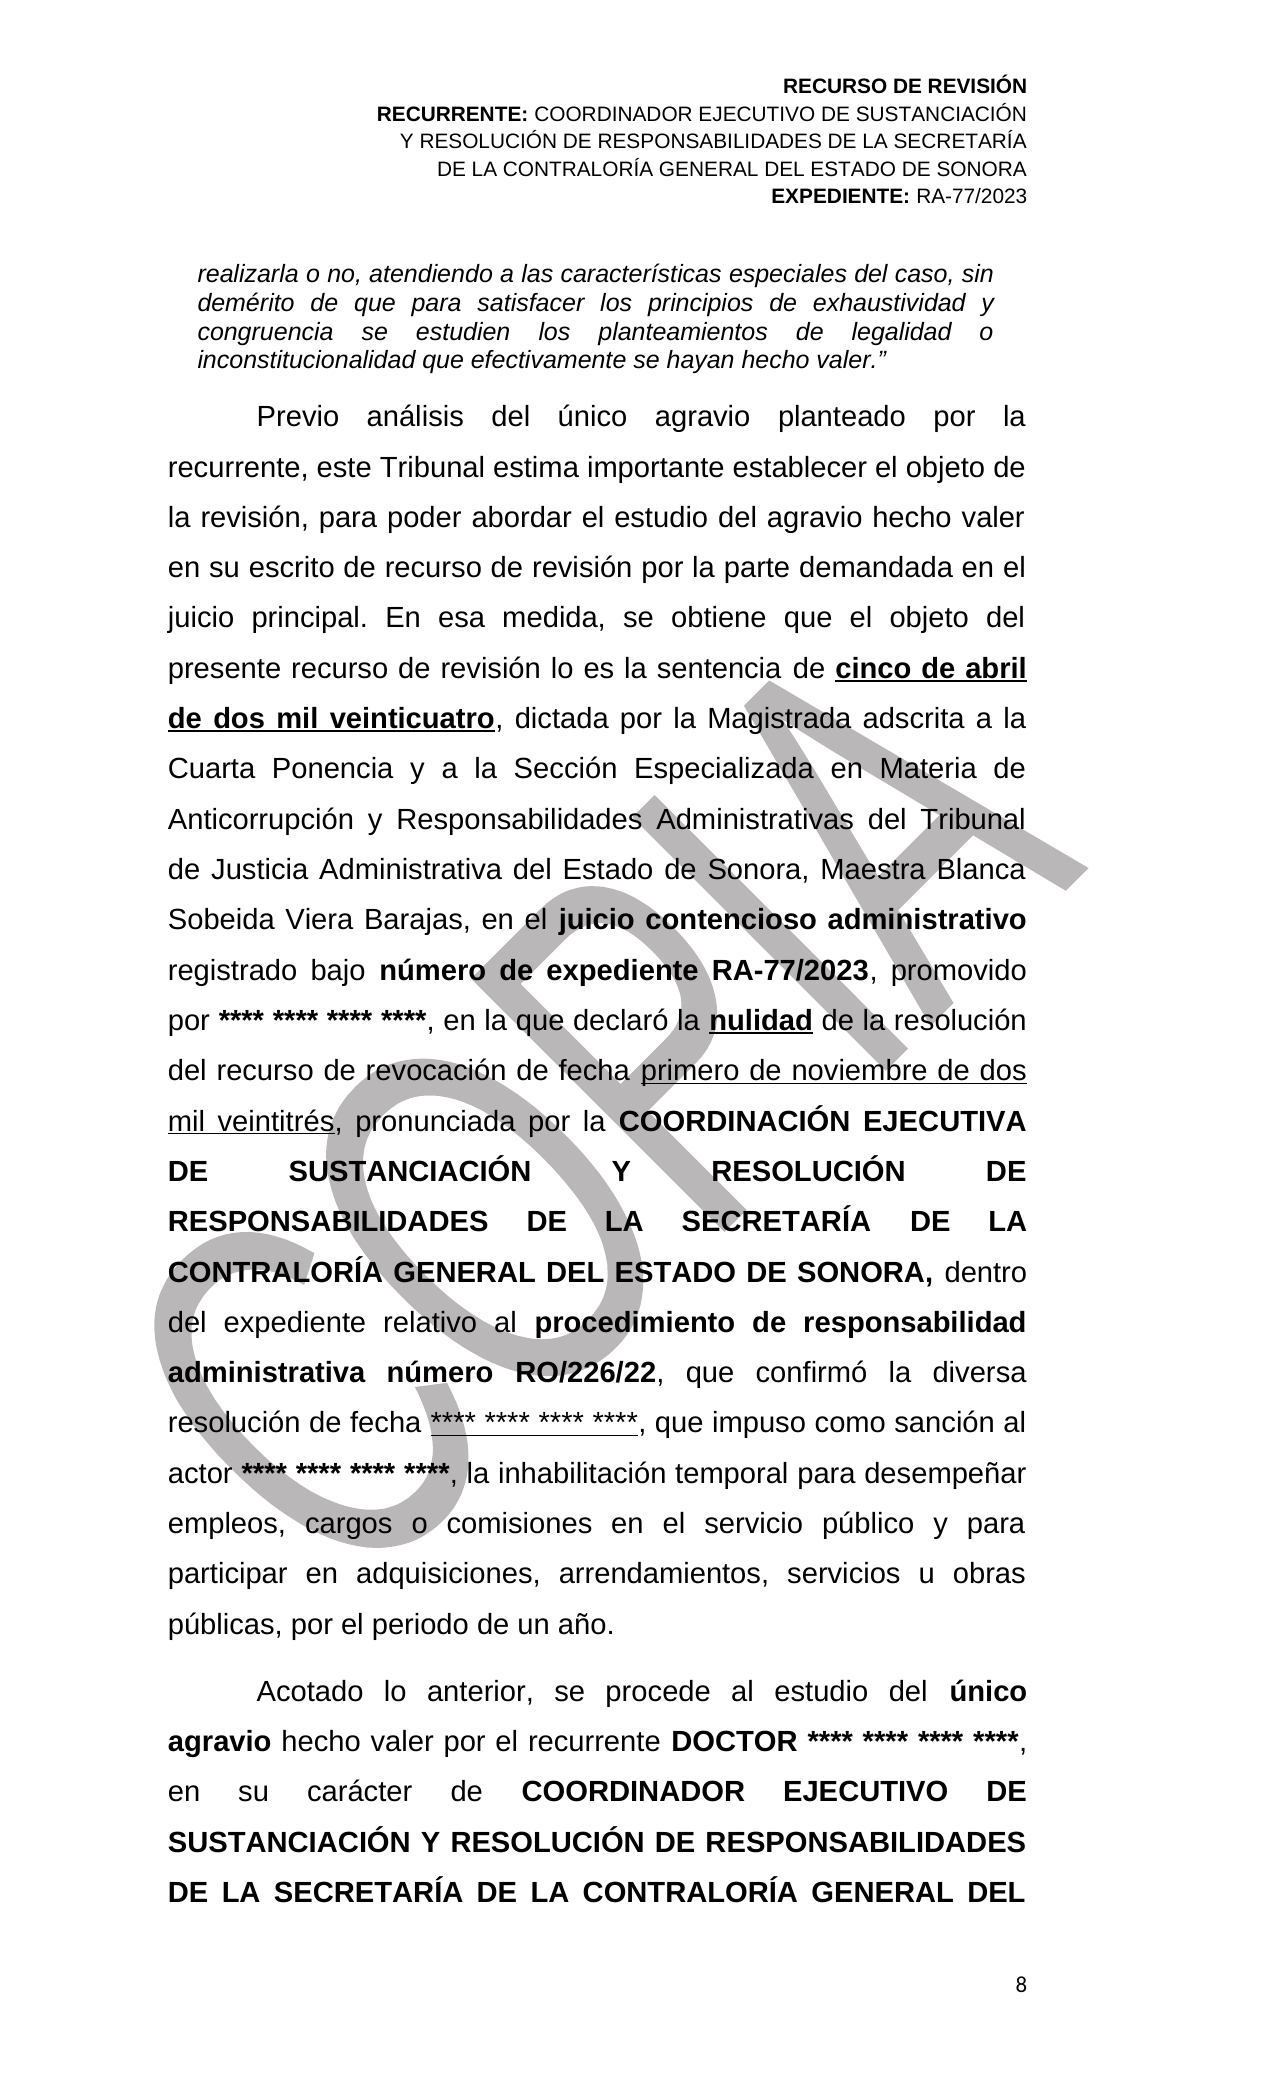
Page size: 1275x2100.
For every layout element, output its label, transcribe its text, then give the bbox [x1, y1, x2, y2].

text Previo análisis del único agravio planteado por la recurrente, este Tribunal estima importante establecer el objeto de la revisión, para poder abordar el estudio del agravio hecho valer en su escrito de recurso de revisión por la parte demandada en el juicio principal. En esa medida, se obtiene que el objeto del presente recurso de revisión lo es la sentencia de cinco de abril de dos mil veinticuatro, dictada por la Magistrada adscrita a la Cuarta Ponencia y a la Sección Especializada en Materia de Anticorrupción y Responsabilidades Administrativas del Tribunal de Justicia Administrativa del Estado de Sonora, Maestra Blanca Sobeida Viera Barajas, en el juicio contencioso administrativo registrado bajo número de expediente RA-77/2023, promovido por **** **** **** ****, en la que declaró la nulidad de la resolución del recurso de revocación de fecha primero de noviembre de dos mil veintitrés, pronunciada por la COORDINACIÓN EJECUTIVA DE SUSTANCIACIÓN Y RESOLUCIÓN DE RESPONSABILIDADES DE LA SECRETARÍA DE LA CONTRALORÍA GENERAL DEL ESTADO DE SONORA, dentro del expediente relativo al procedimiento de responsabilidad administrativa número RO/226/22, que confirmó la diversa resolución de fecha **** **** **** ****, que impuso como sanción al actor **** **** **** ****, la inhabilitación temporal para desempeñar empleos, cargos o comisiones en el servicio público y para participar en adquisiciones, arrendamientos, servicios u obras públicas, por el periodo de un año. [168, 399, 1027, 1640]
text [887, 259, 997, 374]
